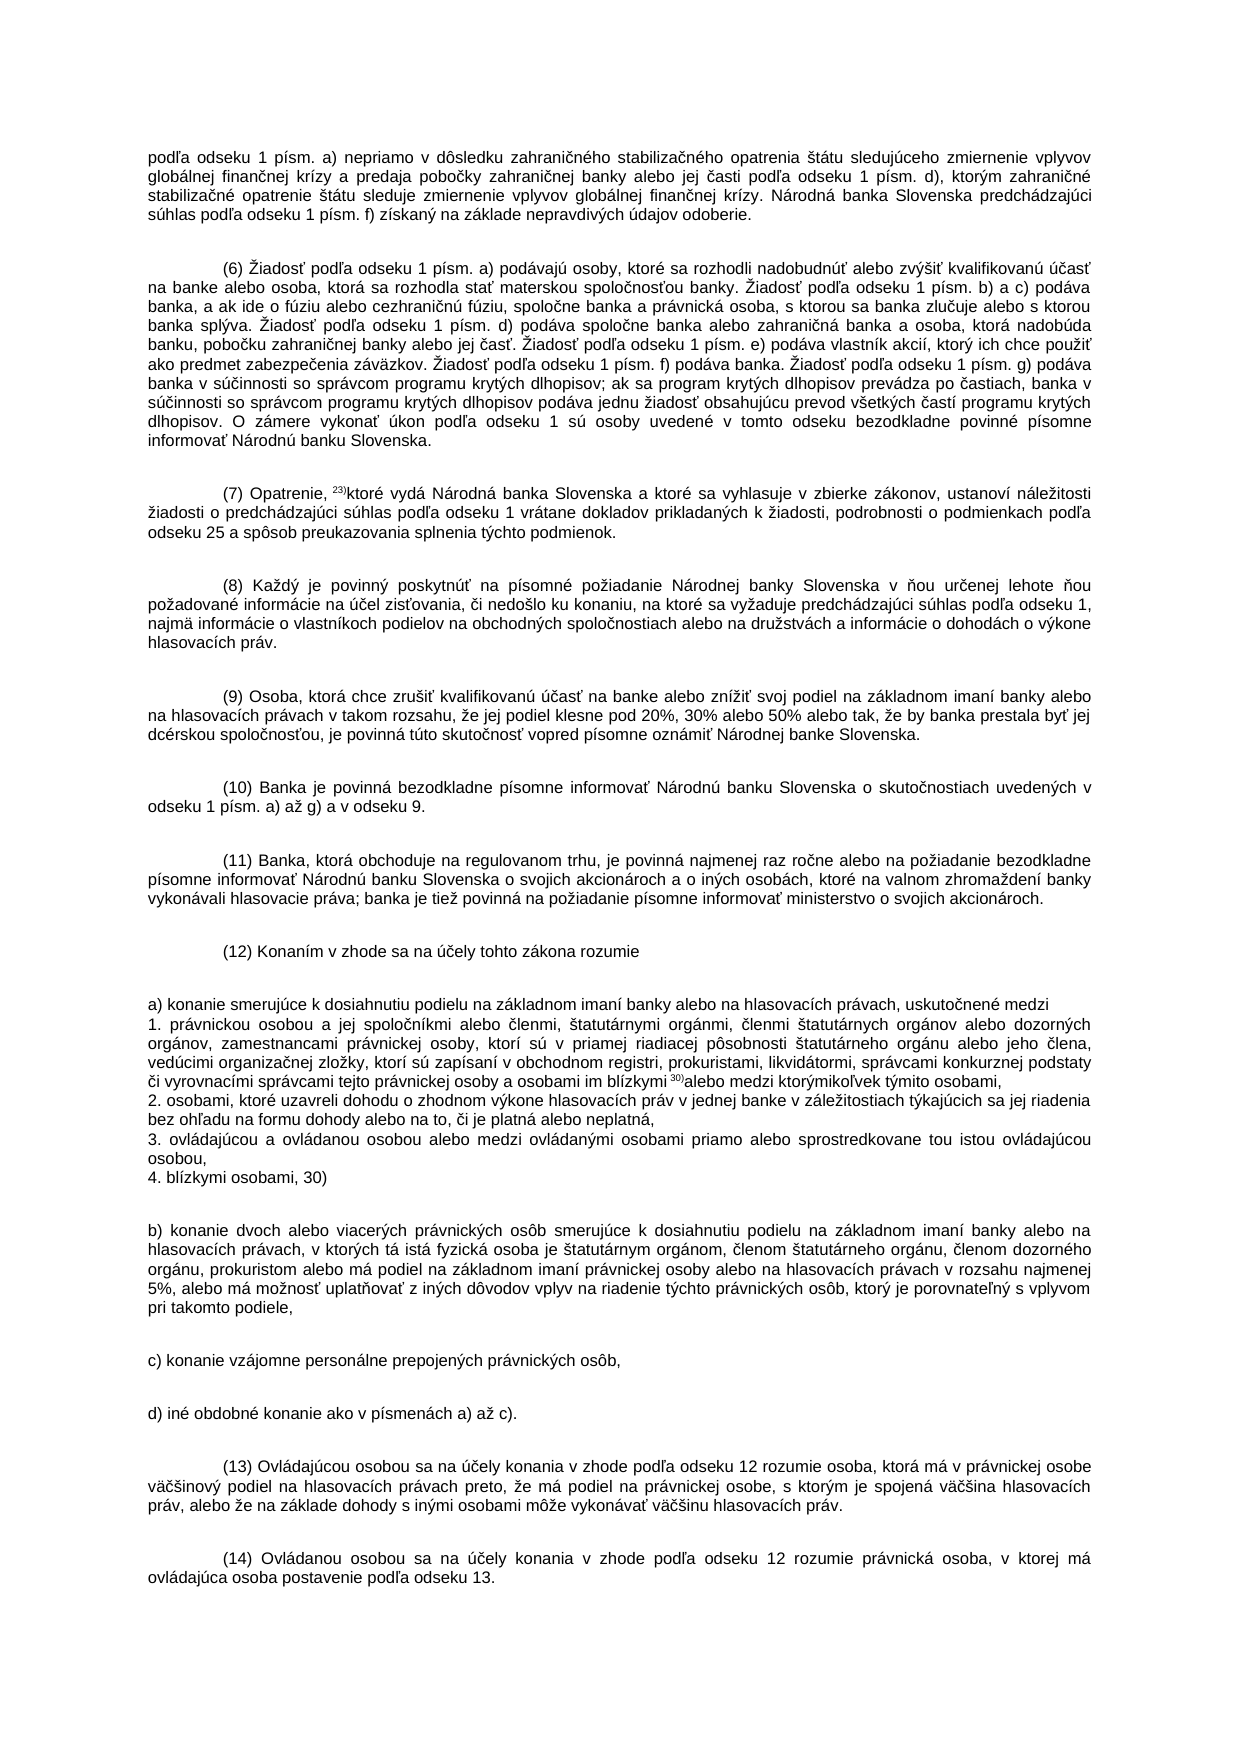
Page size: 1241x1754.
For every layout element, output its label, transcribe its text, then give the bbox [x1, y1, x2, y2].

text (9) Osoba, ktorá chce zrušiť kvalifikovanú účasť na banke alebo znížiť svoj podiel na základnom imaní banky alebo na hlasovacích právach v takom rozsahu, že jej podiel klesne pod 20%, 30% alebo 50% alebo tak, že by banka prestala byť jej dcérskou spoločnosťou, je povinná túto skutočnosť vopred písomne oznámiť Národnej banke Slovenska. [148, 686, 1092, 744]
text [148, 148, 1092, 224]
text (11) Banka, ktorá obchoduje na regulovanom trhu, je povinná najmenej raz ročne alebo na požiadanie bezodkladne písomne informovať Národnú banku Slovenska o svojich akcionároch a o iných osobách, ktoré na valnom zhromaždení banky vykonávali hlasovacie práva; banka je tiež povinná na požiadanie písomne informovať ministerstvo o svojich akcionároch. [148, 850, 1092, 908]
text (13) Ovládajúcou osobou sa na účely konania v zhode podľa odseku 12 rozumie osoba, ktorá má v právnickej osobe väčšinový podiel na hlasovacích právach preto, že má podiel na právnickej osobe, s ktorým je spojená väčšina hlasovacích práv, alebo že na základe dohody s inými osobami môže vykonávať väčšinu hlasovacích práv. [148, 1457, 1092, 1515]
text (14) Ovládanou osobou sa na účely konania v zhode podľa odseku 12 rozumie právnická osoba, v ktorej má ovládajúca osoba postavenie podľa odseku 13. [148, 1549, 1092, 1587]
text (12) Konaním v zhode sa na účely tohto zákona rozumie [148, 942, 1092, 961]
text c) konanie vzájomne personálne prepojených právnických osôb, [148, 1351, 1092, 1370]
text d) iné obdobné konanie ako v písmenách a) až c). [148, 1404, 1092, 1423]
text b) konanie dvoch alebo viacerých právnických osôb smerujúce k dosiahnutiu podielu na základnom imaní banky alebo na hlasovacích právach, v ktorých tá istá fyzická osoba je štatutárnym orgánom, členom štatutárneho orgánu, členom dozorného orgánu, prokuristom alebo má podiel na základnom imaní právnickej osoby alebo na hlasovacích právach v rozsahu najmenej 5%, alebo má možnosť uplatňovať z iných dôvodov vplyv na riadenie týchto právnických osôb, ktorý je porovnateľný s vplyvom pri takomto podiele, [148, 1221, 1092, 1317]
text 4. blízkymi osobami, 30) [148, 1168, 1092, 1187]
text a) konanie smerujúce k dosiahnutiu podielu na základnom imaní banky alebo na hlasovacích právach, uskutočnené medzi [148, 995, 1092, 1014]
text (8) Každý je povinný poskytnúť na písomné požiadanie Národnej banky Slovenska v ňou určenej lehote ňou požadované informácie na účel zisťovania, či nedošlo ku konaniu, na ktoré sa vyžaduje predchádzajúci súhlas podľa odseku 1, najmä informácie o vlastníkoch podielov na obchodných spoločnostiach alebo na družstvách a informácie o dohodách o výkone hlasovacích práv. [148, 576, 1092, 652]
text (7) Opatrenie, 23)ktoré vydá Národná banka Slovenska a ktoré sa vyhlasuje v zbierke zákonov, ustanoví náležitosti žiadosti o predchádzajúci súhlas podľa odseku 1 vrátane dokladov prikladaných k žiadosti, podrobnosti o podmienkach podľa odseku 25 a spôsob preukazovania splnenia týchto podmienok. [148, 484, 1092, 542]
text (6) Žiadosť podľa odseku 1 písm. a) podávajú osoby, ktoré sa rozhodli nadobudnúť alebo zvýšiť kvalifikovanú účasť na banke alebo osoba, ktorá sa rozhodla stať materskou spoločnosťou banky. Žiadosť podľa odseku 1 písm. b) a c) podáva banka, a ak ide o fúziu alebo cezhraničnú fúziu, spoločne banka a právnická osoba, s ktorou sa banka zlučuje alebo s ktorou banka splýva. Žiadosť podľa odseku 1 písm. d) podáva spoločne banka alebo zahraničná banka a osoba, ktorá nadobúda banku, pobočku zahraničnej banky alebo jej časť. Žiadosť podľa odseku 1 písm. e) podáva vlastník akcií, ktorý ich chce použiť ako predmet zabezpečenia záväzkov. Žiadosť podľa odseku 1 písm. f) podáva banka. Žiadosť podľa odseku 1 písm. g) podáva banka v súčinnosti so správcom programu krytých dlhopisov; ak sa program krytých dlhopisov prevádza po častiach, banka v súčinnosti so správcom programu krytých dlhopisov podáva jednu žiadosť obsahujúcu prevod všetkých častí programu krytých dlhopisov. O zámere vykonať úkon podľa odseku 1 sú osoby uvedené v tomto odseku bezodkladne povinné písomne informovať Národnú banku Slovenska. [148, 258, 1092, 450]
text (10) Banka je povinná bezodkladne písomne informovať Národnú banku Slovenska o skutočnostiach uvedených v odseku 1 písm. a) až g) a v odseku 9. [148, 778, 1092, 816]
text 2. osobami, ktoré uzavreli dohodu o zhodnom výkone hlasovacích práv v jednej banke v záležitostiach týkajúcich sa jej riadenia bez ohľadu na formu dohody alebo na to, či je platná alebo neplatná, [148, 1091, 1092, 1129]
text 1. právnickou osobou a jej spoločníkmi alebo členmi, štatutárnymi orgánmi, členmi štatutárnych orgánov alebo dozorných orgánov, zamestnancami právnickej osoby, ktorí sú v priamej riadiacej pôsobnosti štatutárneho orgánu alebo jeho člena, vedúcimi organizačnej zložky, ktorí sú zapísaní v obchodnom registri, prokuristami, likvidátormi, správcami konkurznej podstaty či vyrovnacími správcami tejto právnickej osoby a osobami im blízkymi 30)alebo medzi ktorýmikoľvek týmito osobami, [148, 1014, 1092, 1091]
text 3. ovládajúcou a ovládanou osobou alebo medzi ovládanými osobami priamo alebo sprostredkovane tou istou ovládajúcou osobou, [148, 1129, 1092, 1168]
